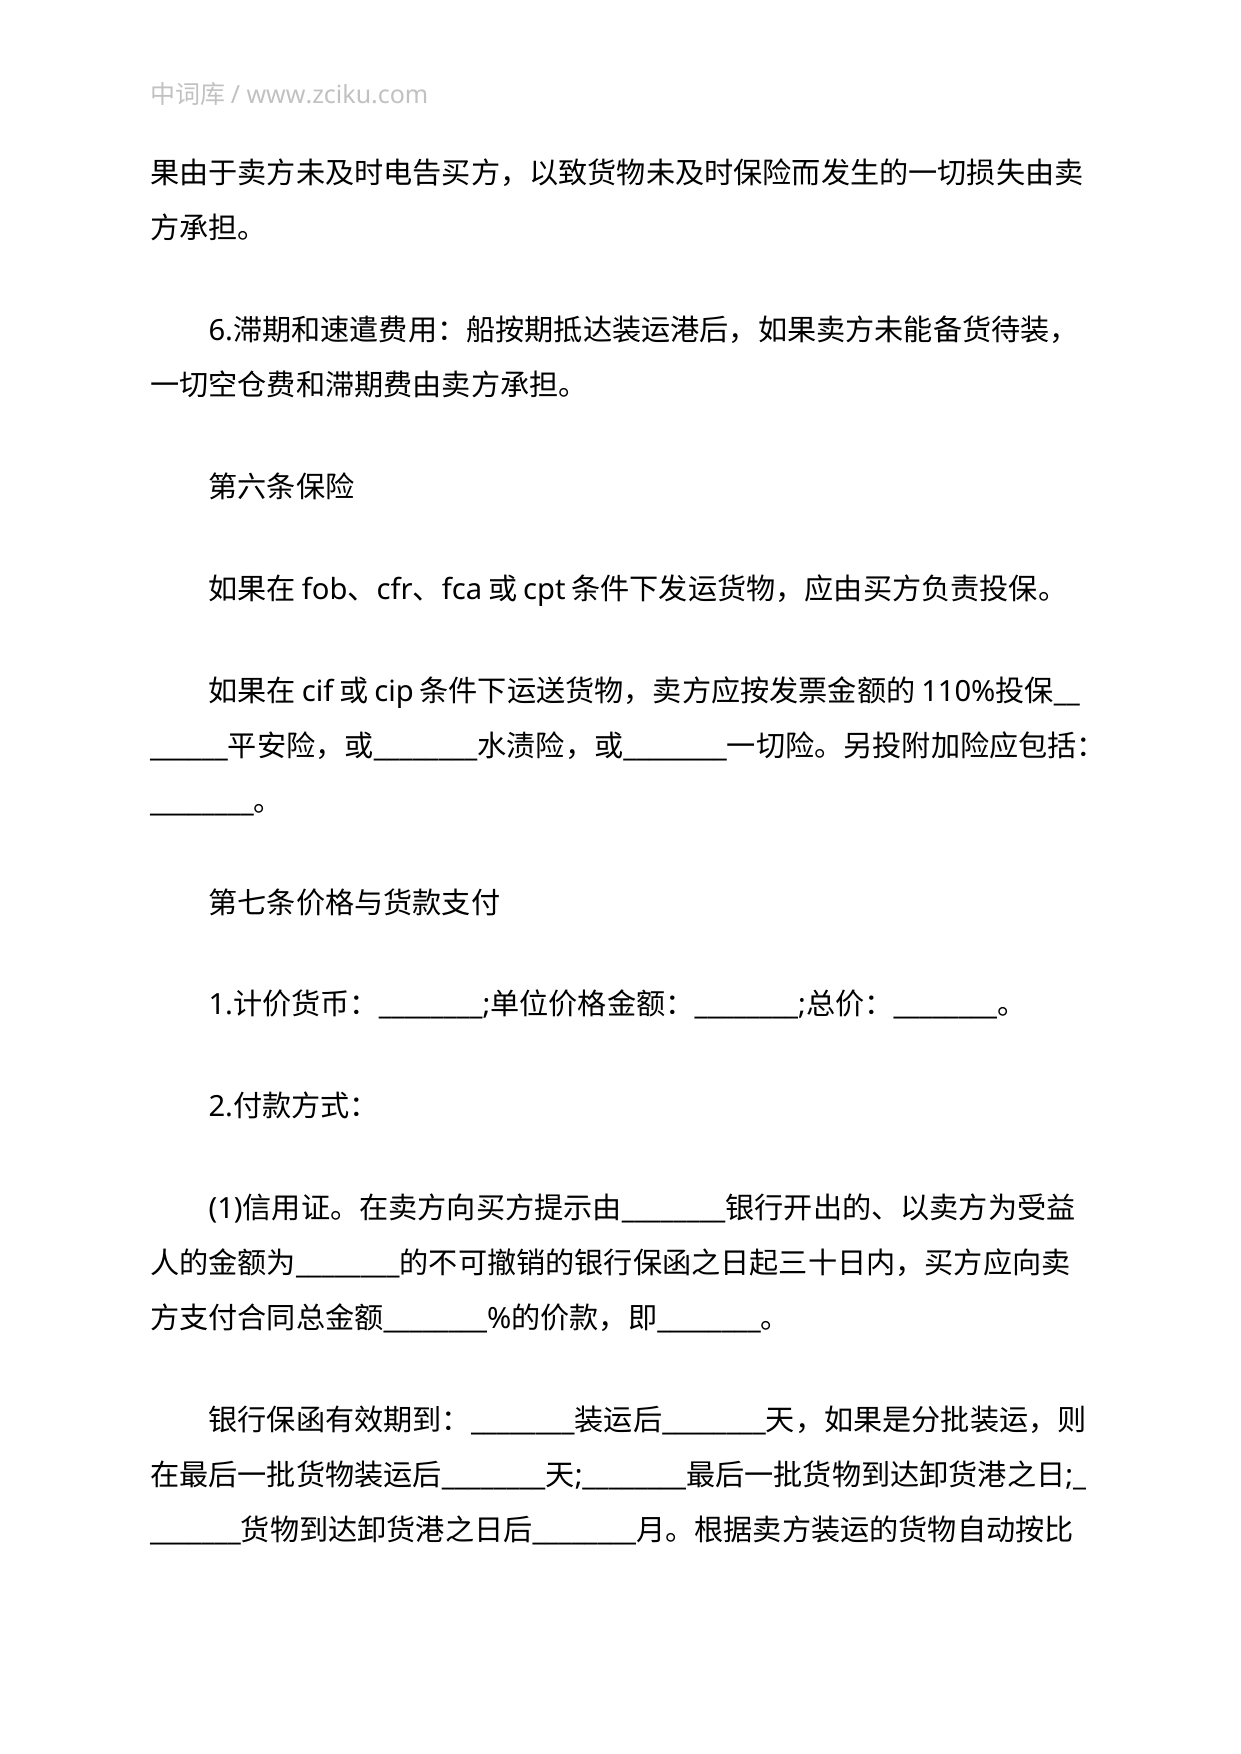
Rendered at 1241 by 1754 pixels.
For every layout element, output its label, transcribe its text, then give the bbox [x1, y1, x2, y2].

text 2.付款方式： [150, 1083, 1090, 1125]
text (1)信用证。在卖方向买方提示由________银行开出的、以卖方为受益人的金额为________的不可撤销的银行保函之日起三十日内，买方应向卖方支付合同总金额________%的价款，即________。 [150, 1185, 1090, 1337]
text 6.滞期和速遣费用：船按期抵达装运港后，如果卖方未能备货待装，一切空仓费和滞期费由卖方承担。 [150, 307, 1090, 404]
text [150, 1397, 1090, 1549]
text 如果在fob、cfr、fca或cpt条件下发运货物，应由买方负责投保。 [150, 565, 1090, 608]
text 1.计价货币：________;单位价格金额：________;总价：________。 [150, 981, 1090, 1023]
text 第七条价格与货款支付 [150, 879, 1090, 921]
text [150, 150, 1090, 247]
text 如果在cif或cip条件下运送货物，卖方应按发票金额的110%投保________平安险，或________水渍险，或________一切险。另投附加险应包括：________。 [150, 667, 1090, 819]
text 第六条保险 [150, 463, 1090, 506]
